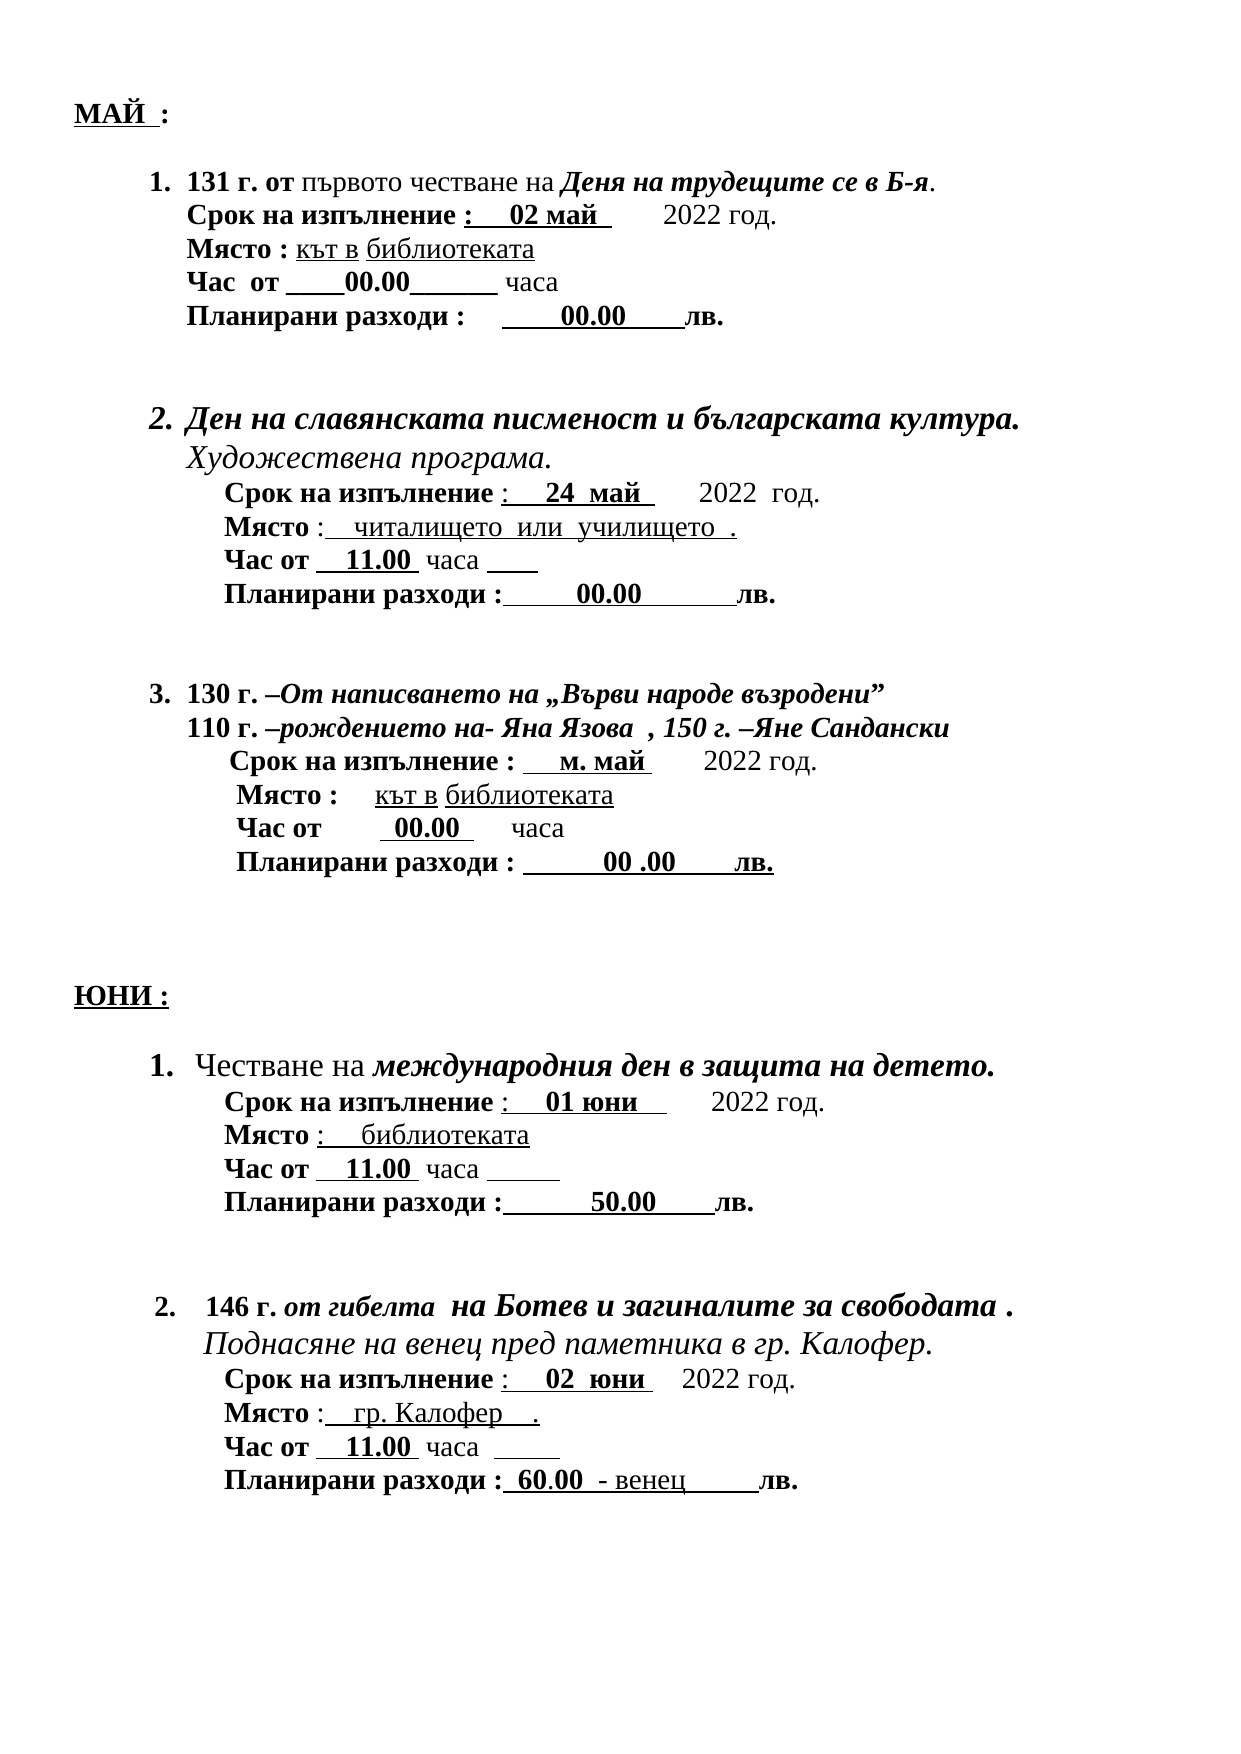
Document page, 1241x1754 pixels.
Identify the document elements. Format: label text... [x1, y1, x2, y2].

text Планирани разходи : 60.00 - венец лв. [74, 1462, 1053, 1496]
text ЮНИ : [74, 978, 1053, 1012]
list Художествена програма. [186, 437, 1053, 475]
text Планирани разходи : 00.00 лв. [74, 576, 1053, 609]
list Място : читалището или училището . [186, 509, 1053, 542]
list Място : библиотеката [186, 1117, 1053, 1151]
list Срок на изпълнение : 01 юни 2022 год. [186, 1084, 1053, 1117]
text МАЙ : [74, 97, 1053, 130]
list Ден на славянската писменост и българската култура. [149, 398, 1053, 437]
list Час от 00.00 часа [171, 811, 1053, 844]
list Час от 11.00 часа [186, 542, 1053, 576]
list 130 г. –От написването на „Върви народе възродени” [149, 676, 1053, 710]
list Честване на международния ден в защита на детето. [149, 1045, 1053, 1084]
list Място : кът в библиотеката [171, 777, 1053, 811]
list Срок на изпълнение : 02 май 2022 год. [186, 197, 1053, 231]
text 2. 146 г. от гибелта на Ботев и загиналите за свободата . [74, 1285, 1053, 1323]
list Срок на изпълнение : м. май 2022 год. [171, 743, 1053, 777]
list Място : кът в библиотеката [186, 231, 1053, 264]
list Час от 11.00 часа [186, 1429, 1053, 1462]
list Час от ____00.00______ часа [186, 264, 1053, 298]
list 110 г. –рождението на- Яна Язова , 150 г. –Яне Сандански [186, 710, 1053, 743]
list Място : гр. Калофер . [186, 1395, 1053, 1429]
list Планирани разходи : 00.00 лв. [186, 298, 1053, 331]
list Поднасяне на венец пред паметника в гр. Калофер. [186, 1323, 1053, 1362]
list Час от 11.00 часа [186, 1151, 1053, 1184]
text Планирани разходи : 50.00 лв. [74, 1184, 1053, 1218]
list Срок на изпълнение : 02 юни 2022 год. [186, 1362, 1053, 1395]
list 131 г. от първото честване на Деня на трудещите се в Б-я. [149, 164, 1053, 197]
list Срок на изпълнение : 24 май 2022 год. [186, 475, 1053, 509]
list Планирани разходи : 00 .00 лв. [171, 844, 1053, 878]
